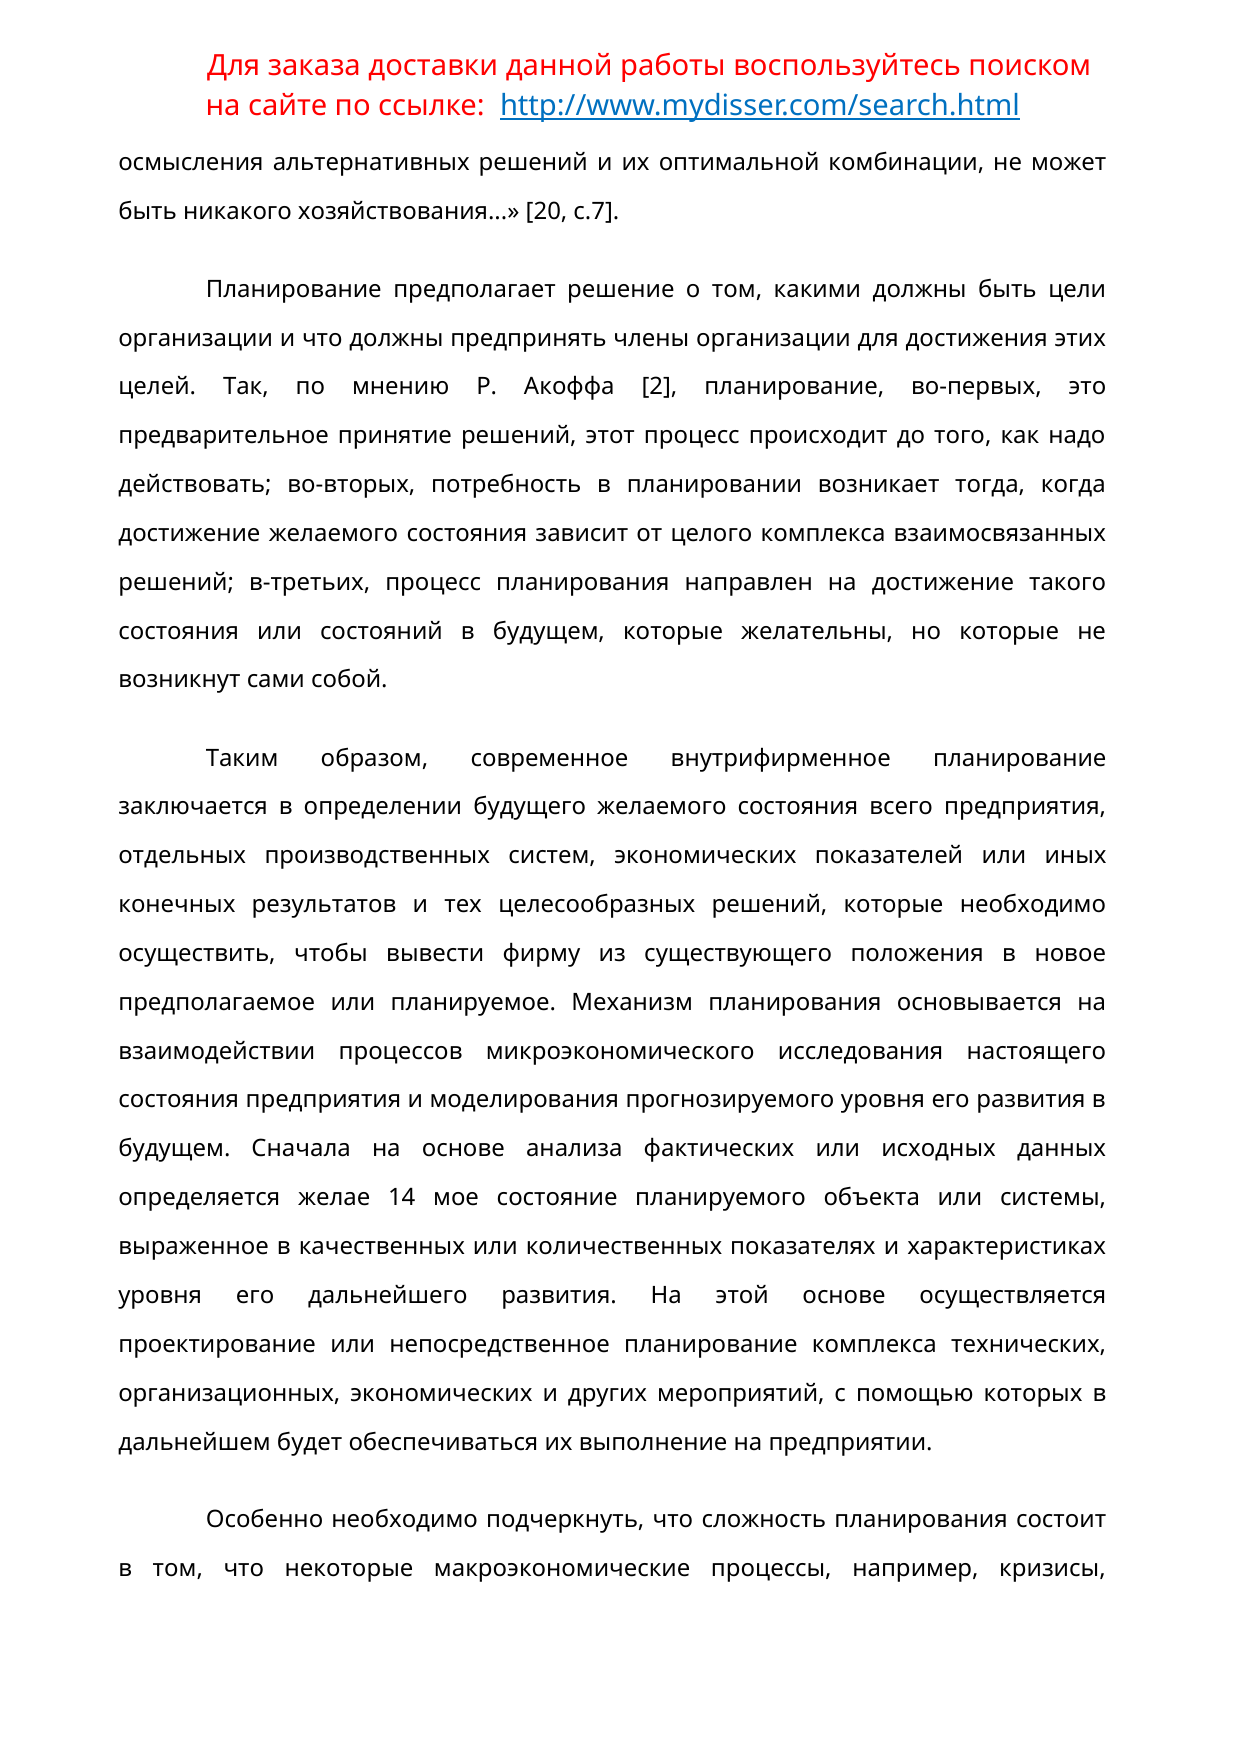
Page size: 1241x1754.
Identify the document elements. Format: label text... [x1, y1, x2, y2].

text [118, 1502, 1107, 1584]
text Планирование предполагает решение о том, какими должны быть цели организации и что должны предпринять члены организации для достижения этих целей. Так, по мнению Р. Акоффа [2], планирование, во-первых, это предварительное принятие решений, этот процесс происходит до того, как надо действовать; во-вторых, потребность в планировании возникает тогда, когда достижение желаемого состояния зависит от целого комплекса взаимосвязанных решений; в-третьих, процесс планирования направлен на достижение такого состояния или состояний в будущем, которые желательны, но которые не возникнут сами собой. [118, 271, 1107, 695]
text Таким образом, современное внутрифирменное планирование заключается в определении будущего желаемого состояния всего предприятия, отдельных производственных систем, экономических показателей или иных конечных результатов и тех целесообразных решений, которые необходимо осуществить, чтобы вывести фирму из существующего положения в новое предполагаемое или планируемое. Механизм планирования основывается на взаимодействии процессов микроэкономического исследования настоящего состояния предприятия и моделирования прогнозируемого уровня его развития в будущем. Сначала на основе анализа фактических или исходных данных определяется желае 14 мое состояние планируемого объекта или системы, выраженное в качественных или количественных показателях и характеристиках уровня его дальнейшего развития. На этой основе осуществляется проектирование или непосредственное планирование комплекса технических, организационных, экономических и других мероприятий, с помощью которых в дальнейшем будет обеспечиваться их выполнение на предприятии. [118, 740, 1107, 1457]
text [118, 144, 1107, 226]
